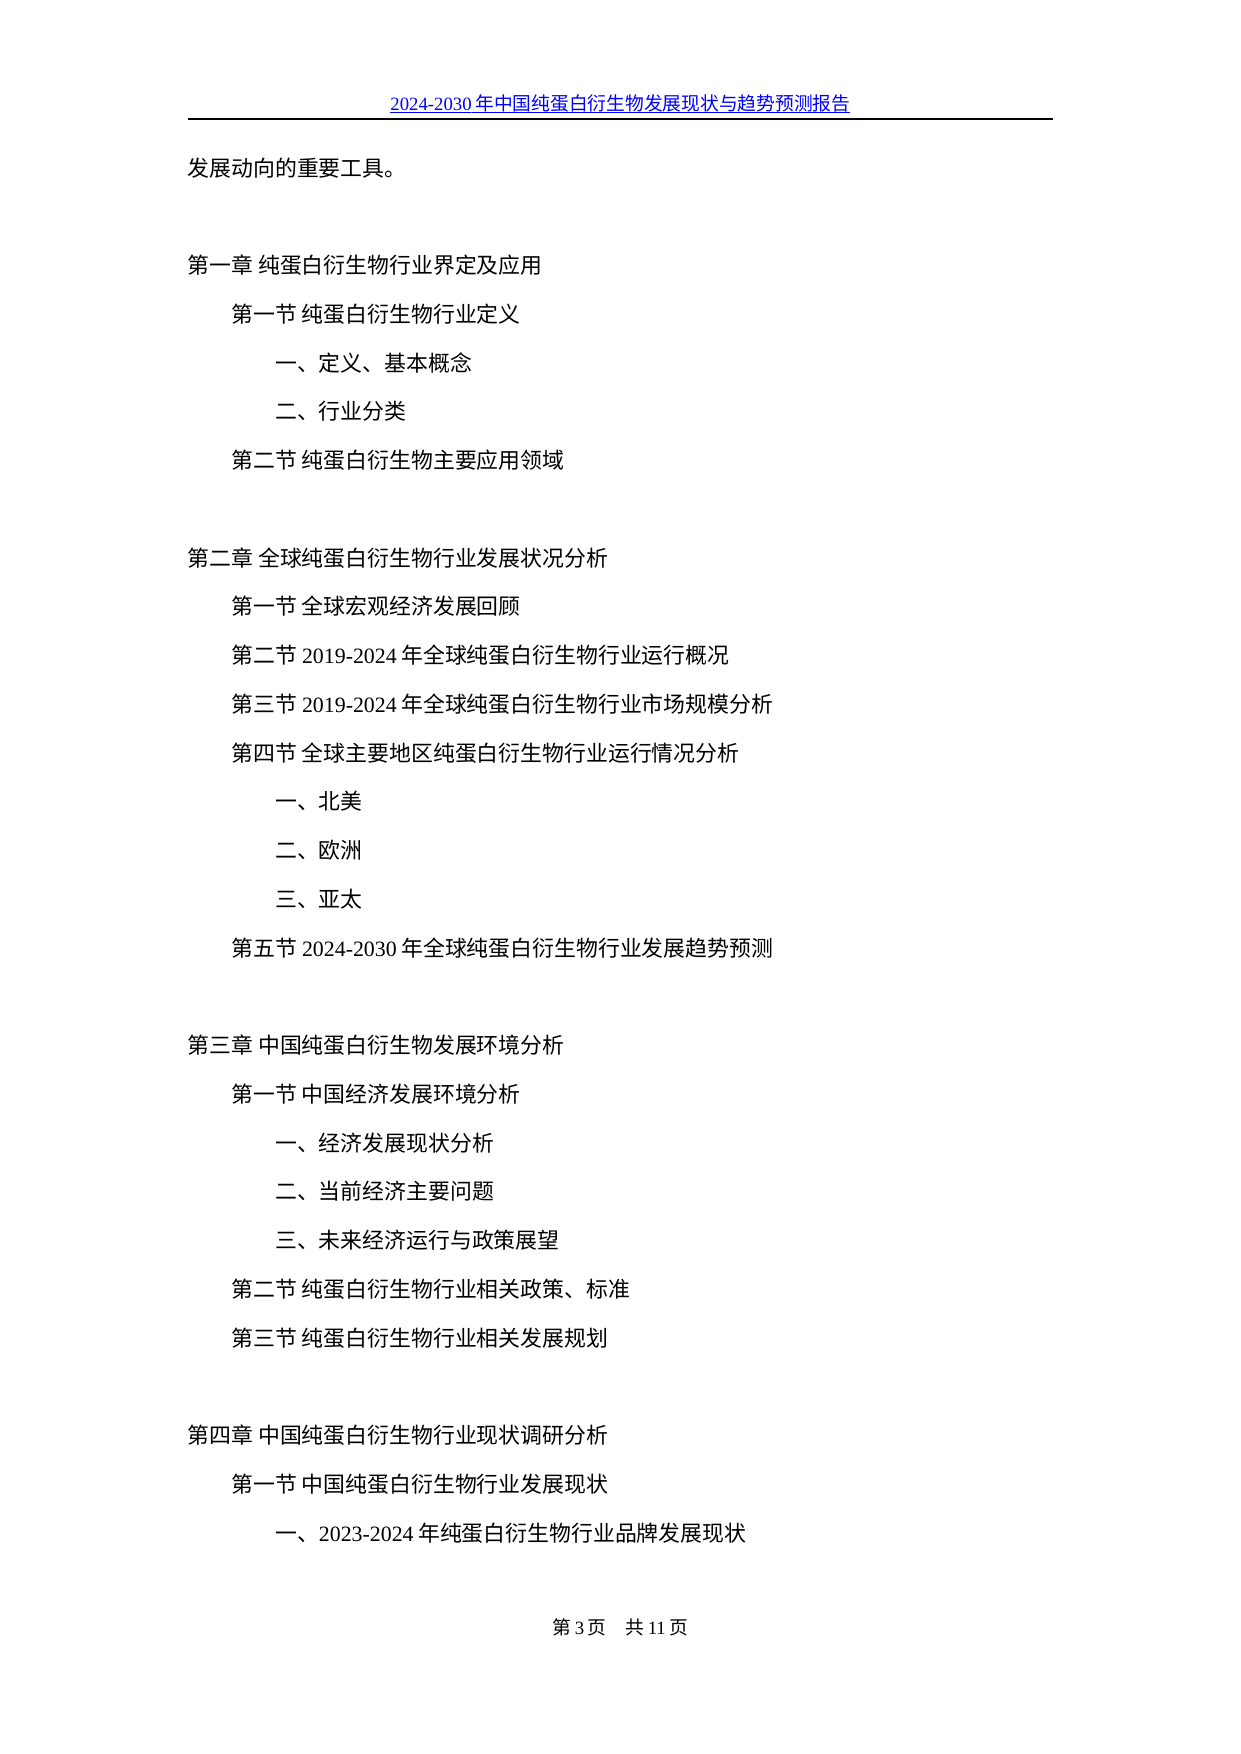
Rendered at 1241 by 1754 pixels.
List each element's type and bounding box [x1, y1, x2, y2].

text [187, 150, 1053, 1548]
